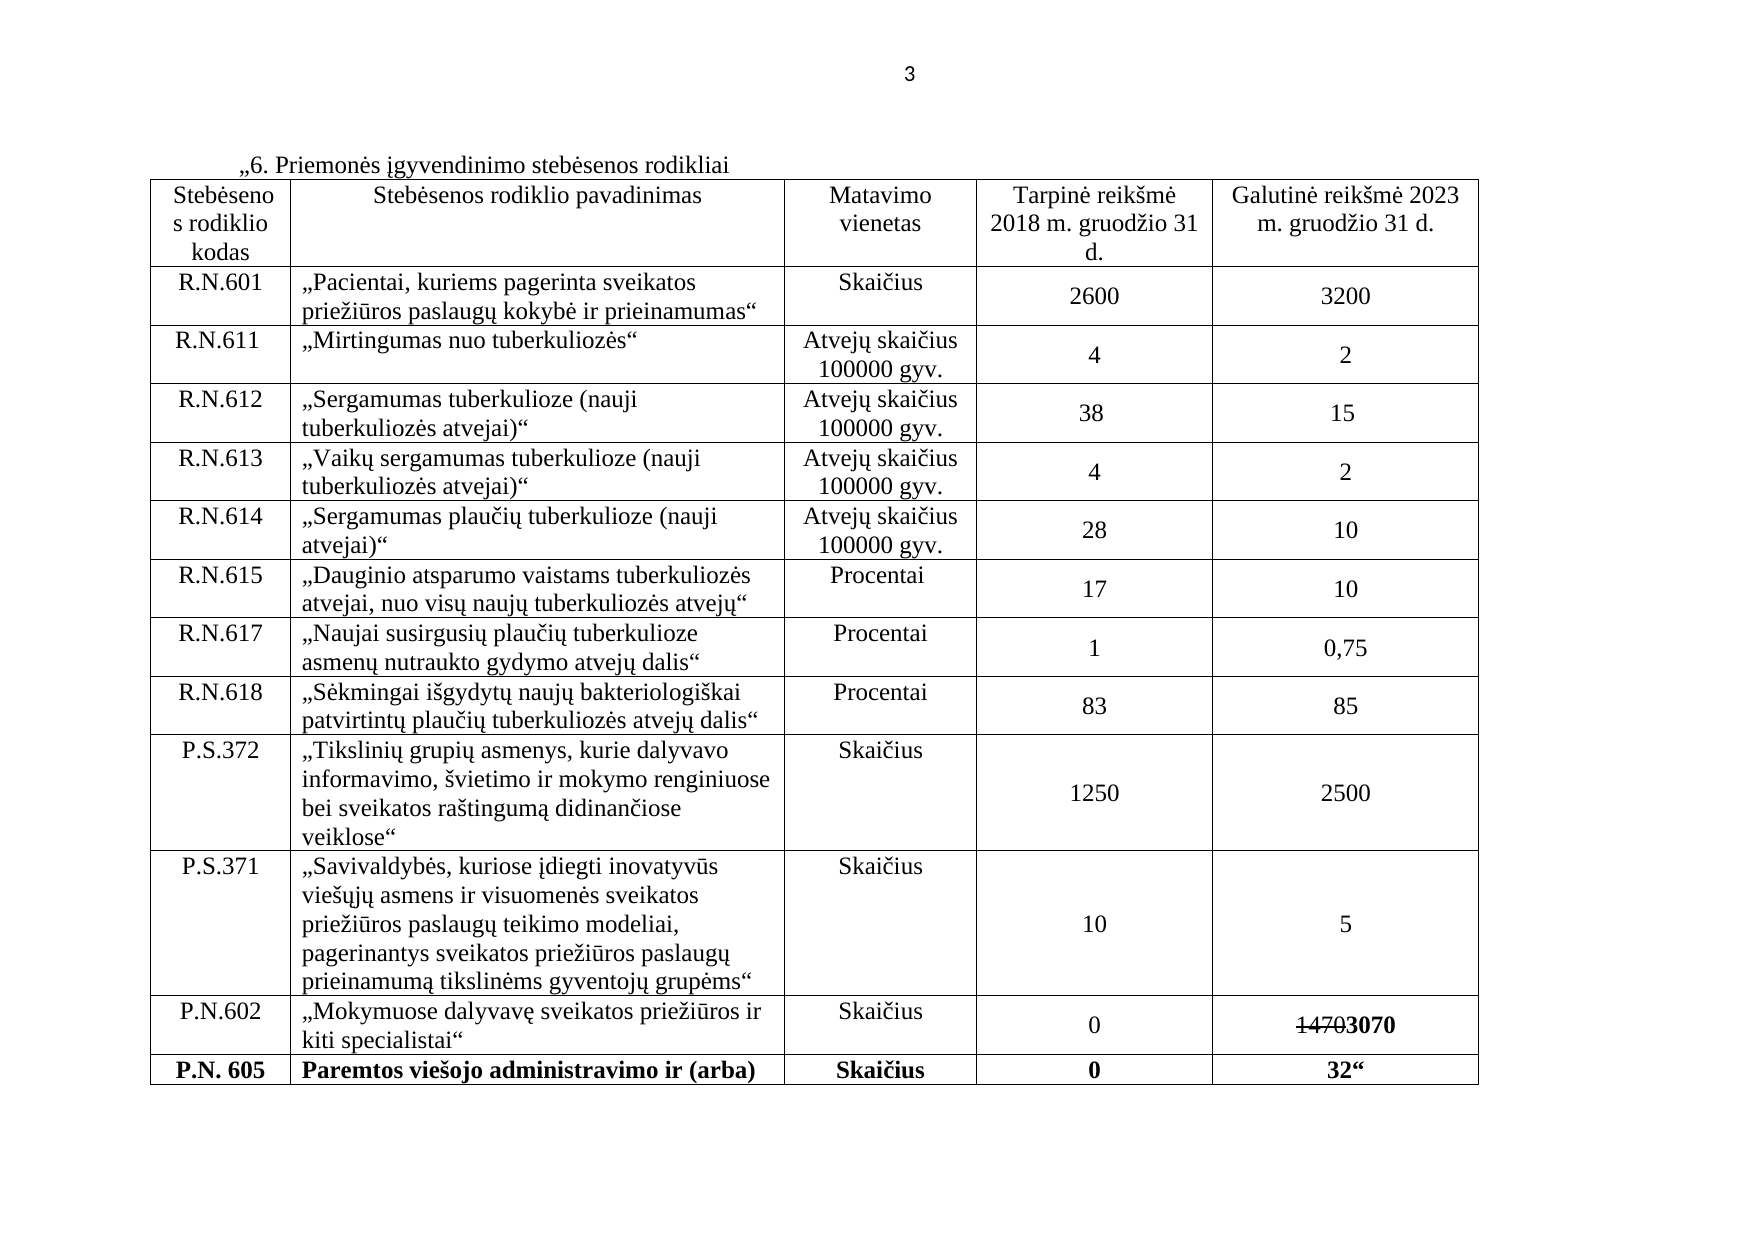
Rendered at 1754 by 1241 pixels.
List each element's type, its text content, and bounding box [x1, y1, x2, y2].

table_header Galutinė reikšmė 2023 m. gruodžio 31 d. [1213, 180, 1478, 266]
table_cell Atvejų skaičius 100000 gyv. [785, 384, 976, 442]
table_cell 38 [977, 384, 1212, 442]
table_cell 10 [1213, 560, 1478, 617]
table_cell 5 [1213, 851, 1478, 995]
table_cell „Vaikų sergamumas tuberkulioze (nauji tuberkuliozės atvejai)“ [291, 443, 784, 500]
table_cell „Mirtingumas nuo tuberkuliozės“ [291, 326, 784, 383]
table_cell „Dauginio atsparumo vaistams tuberkuliozės atvejai, nuo visų naujų tuberkuliozės atvejų“ [291, 560, 784, 617]
table_cell 17 [977, 560, 1212, 617]
table_cell Skaičius [785, 851, 976, 995]
table_header Stebėsenos rodiklio kodas [151, 180, 290, 266]
table_cell P.S.372 [151, 735, 290, 850]
table_cell „Naujai susirgusių plaučių tuberkulioze asmenų nutraukto gydymo atvejų dalis“ [291, 618, 784, 676]
table_cell Skaičius [785, 996, 976, 1054]
table_cell R.N.618 [151, 677, 290, 734]
table_cell 0 [977, 996, 1212, 1054]
table_cell Atvejų skaičius 100000 gyv. [785, 501, 976, 559]
table_header Tarpinė reikšmė 2018 m. gruodžio 31 d. [977, 180, 1212, 266]
table_cell 4 [977, 326, 1212, 383]
table_cell 2 [1213, 443, 1478, 500]
table_cell 15 [1213, 384, 1478, 442]
table_header Stebėsenos rodiklio pavadinimas [291, 180, 784, 266]
table_cell 10 [1213, 501, 1478, 559]
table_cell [291, 1055, 784, 1083]
table_cell 2500 [1213, 735, 1478, 850]
table_cell Skaičius [785, 1055, 976, 1083]
table_cell 1250 [977, 735, 1212, 850]
table_cell „Pacientai, kuriems pagerinta sveikatos priežiūros paslaugų kokybė ir prieinamumas“ [291, 267, 784, 324]
table_cell „Sergamumas plaučių tuberkulioze (nauji atvejai)“ [291, 501, 784, 559]
table_cell 32“ [1213, 1055, 1478, 1083]
table_cell Skaičius [785, 267, 976, 324]
table_cell 85 [1213, 677, 1478, 734]
table_cell Procentai [785, 677, 976, 734]
table_cell 83 [977, 677, 1212, 734]
table_header Matavimo vienetas [785, 180, 976, 266]
table_cell R.N.614 [151, 501, 290, 559]
table_cell 0 [977, 1055, 1212, 1083]
table_cell Atvejų skaičius 100000 gyv. [785, 326, 976, 383]
table_cell „Sergamumas tuberkulioze (nauji tuberkuliozės atvejai)“ [291, 384, 784, 442]
table_cell 4 [977, 443, 1212, 500]
table_cell „Tikslinių grupių asmenys, kurie dalyvavo informavimo, švietimo ir mokymo renginiuose bei sveikatos raštingumą didinančiose veiklose“ [291, 735, 784, 850]
table_cell 2 [1213, 326, 1478, 383]
table_cell R.N.612 [151, 384, 290, 442]
table_cell „Mokymuose dalyvavę sveikatos priežiūros ir kiti specialistai“ [291, 996, 784, 1054]
table_cell R.N.611 [151, 326, 290, 383]
table_cell 14703070 [1213, 996, 1478, 1054]
table_cell „Sėkmingai išgydytų naujų bakteriologiškai patvirtintų plaučių tuberkuliozės atvejų dalis“ [291, 677, 784, 734]
table_cell P.S.371 [151, 851, 290, 995]
table_cell R.N.613 [151, 443, 290, 500]
table_cell 3200 [1213, 267, 1478, 324]
table_cell Skaičius [785, 735, 976, 850]
table_cell Procentai [785, 560, 976, 617]
table_cell 10 [977, 851, 1212, 995]
text „6. Priemonės įgyvendinimo stebėsenos rodikliai [150, 150, 1668, 179]
table_cell 28 [977, 501, 1212, 559]
table_cell P.N.602 [151, 996, 290, 1054]
table_cell Procentai [785, 618, 976, 676]
table_cell R.N.617 [151, 618, 290, 676]
table_cell 1 [977, 618, 1212, 676]
table_cell P.N. 605 [151, 1055, 290, 1083]
table_cell „Savivaldybės, kuriose įdiegti inovatyvūs viešųjų asmens ir visuomenės sveikatos priežiūros paslaugų teikimo modeliai, pagerinantys sveikatos priežiūros paslaugų prieinamumą tikslinėms gyventojų grupėms“ [291, 851, 784, 995]
table_cell 2600 [977, 267, 1212, 324]
table_cell 0,75 [1213, 618, 1478, 676]
table_cell R.N.615 [151, 560, 290, 617]
table_cell Atvejų skaičius 100000 gyv. [785, 443, 976, 500]
table_cell R.N.601 [151, 267, 290, 324]
